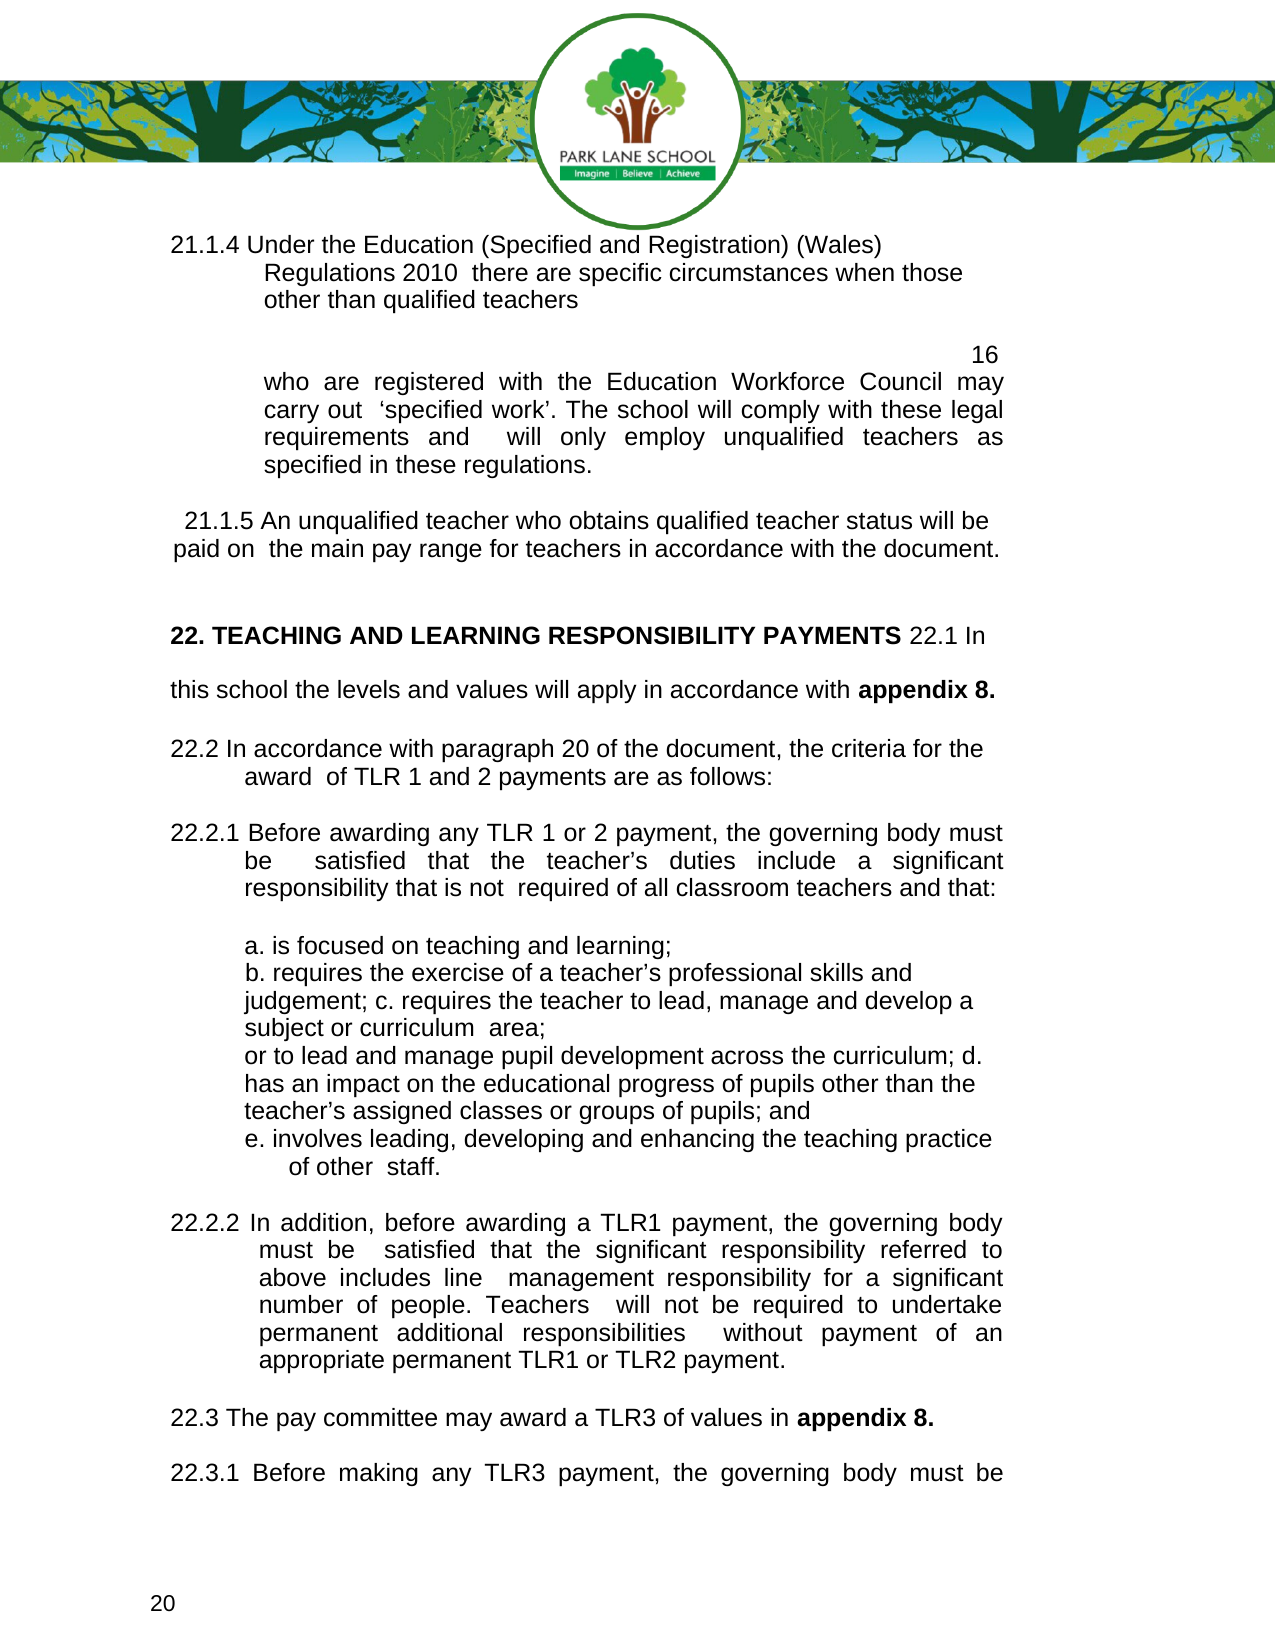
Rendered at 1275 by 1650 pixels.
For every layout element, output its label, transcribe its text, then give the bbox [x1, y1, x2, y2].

text 22. TEACHING AND LEARNING RESPONSIBILITY PAYMENTS 22.1 In this school the levels and values will apply in accordance with appendix 8. [170, 621, 998, 704]
text b. requires the exercise of a teacher’s professional skills and judgement; c. requires the teacher to lead, manage and develop a subject or curriculum area; [244, 960, 1004, 1042]
text 22.2.1 Before awarding any TLR 1 or 2 payment, the governing body must be satisfied that the teacher’s duties include a significant responsibility that is not required of all classroom teachers and that: [170, 820, 1004, 902]
text a. is focused on teaching and learning; [244, 931, 1125, 960]
picture [0, 4, 1275, 239]
text 21.1.4 Under the Education (Specified and Registration) (Wales) Regulations 2010 there are specific circumstances when those other than qualified teachers [170, 232, 1004, 314]
text 22.2 In accordance with paragraph 20 of the document, the criteria for the award of TLR 1 and 2 payments are as follows: [170, 736, 1005, 791]
text 21.1.5 An unqualified teacher who obtains qualified teacher status will be paid on the main pay range for teachers in accordance with the document. [170, 508, 1004, 563]
text e. involves leading, developing and enhancing the teaching practice of other staff. [244, 1126, 1005, 1180]
text 16 [150, 340, 998, 369]
text who are registered with the Education Workforce Council may carry out ‘specified work’. The school will comply with these legal requirements and will only employ unqualified teachers as specified in these regulations. [263, 369, 1005, 478]
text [170, 1460, 1005, 1487]
text 22.2.2 In addition, before awarding a TLR1 payment, the governing body must be satisfied that the significant responsibility referred to above includes line management responsibility for a significant number of people. Teachers will not be required to undertake permanent additional responsibilities without payment of an appropriate permanent TLR1 or TLR2 payment. [170, 1209, 1004, 1374]
text or to lead and manage pupil development across the curriculum; d. has an impact on the educational progress of pupils other than the teacher’s assigned classes or groups of pupils; and [244, 1043, 1004, 1125]
text 22.3 The pay committee may award a TLR3 of values in appendix 8. [170, 1403, 1125, 1432]
